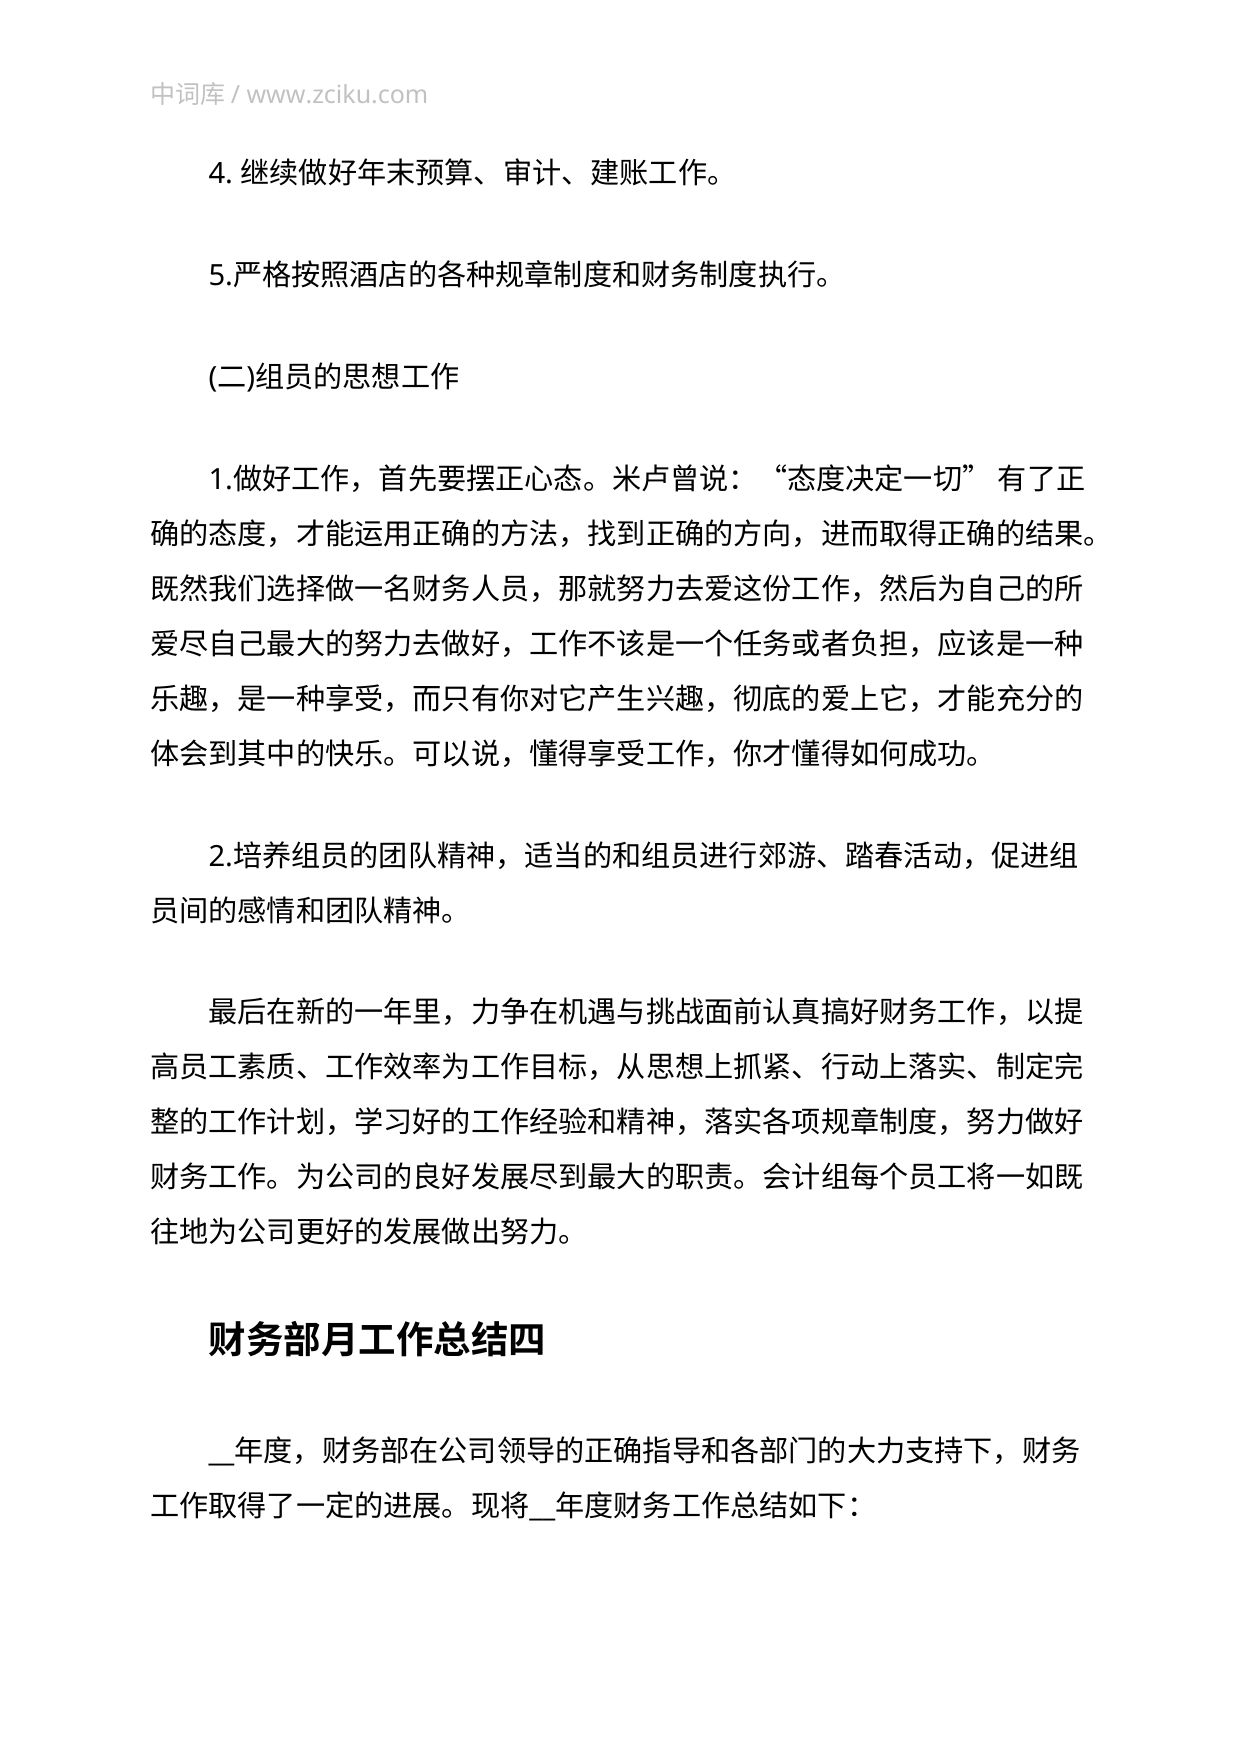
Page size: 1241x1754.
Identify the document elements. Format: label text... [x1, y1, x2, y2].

text 最后在新的一年里，力争在机遇与挑战面前认真搞好财务工作，以提高员工素质、工作效率为工作目标，从思想上抓紧、行动上落实、制定完整的工作计划，学习好的工作经验和精神，落实各项规章制度，努力做好财务工作。为公司的良好发展尽到最大的职责。会计组每个员工将一如既往地为公司更好的发展做出努力。 [150, 989, 1090, 1251]
text 4. 继续做好年末预算、审计、建账工作。 [150, 150, 1090, 192]
text (二)组员的思想工作 [150, 354, 1090, 396]
text 2.培养组员的团队精神，适当的和组员进行郊游、踏春活动，促进组员间的感情和团队精神。 [150, 832, 1090, 929]
text 1.做好工作，首先要摆正心态。米卢曾说：“态度决定一切” 有了正确的态度，才能运用正确的方法，找到正确的方向，进而取得正确的结果。既然我们选择做一名财务人员，那就努力去爱这份工作，然后为自己的所爱尽自己最大的努力去做好，工作不该是一个任务或者负担，应该是一种乐趣，是一种享受，而只有你对它产生兴趣，彻底的爱上它，才能充分的体会到其中的快乐。可以说，懂得享受工作，你才懂得如何成功。 [150, 456, 1090, 773]
text __年度，财务部在公司领导的正确指导和各部门的大力支持下，财务工作取得了一定的进展。现将__年度财务工作总结如下： [150, 1428, 1090, 1525]
text 财务部月工作总结四 [150, 1310, 1090, 1365]
text 5.严格按照酒店的各种规章制度和财务制度执行。 [150, 252, 1090, 294]
